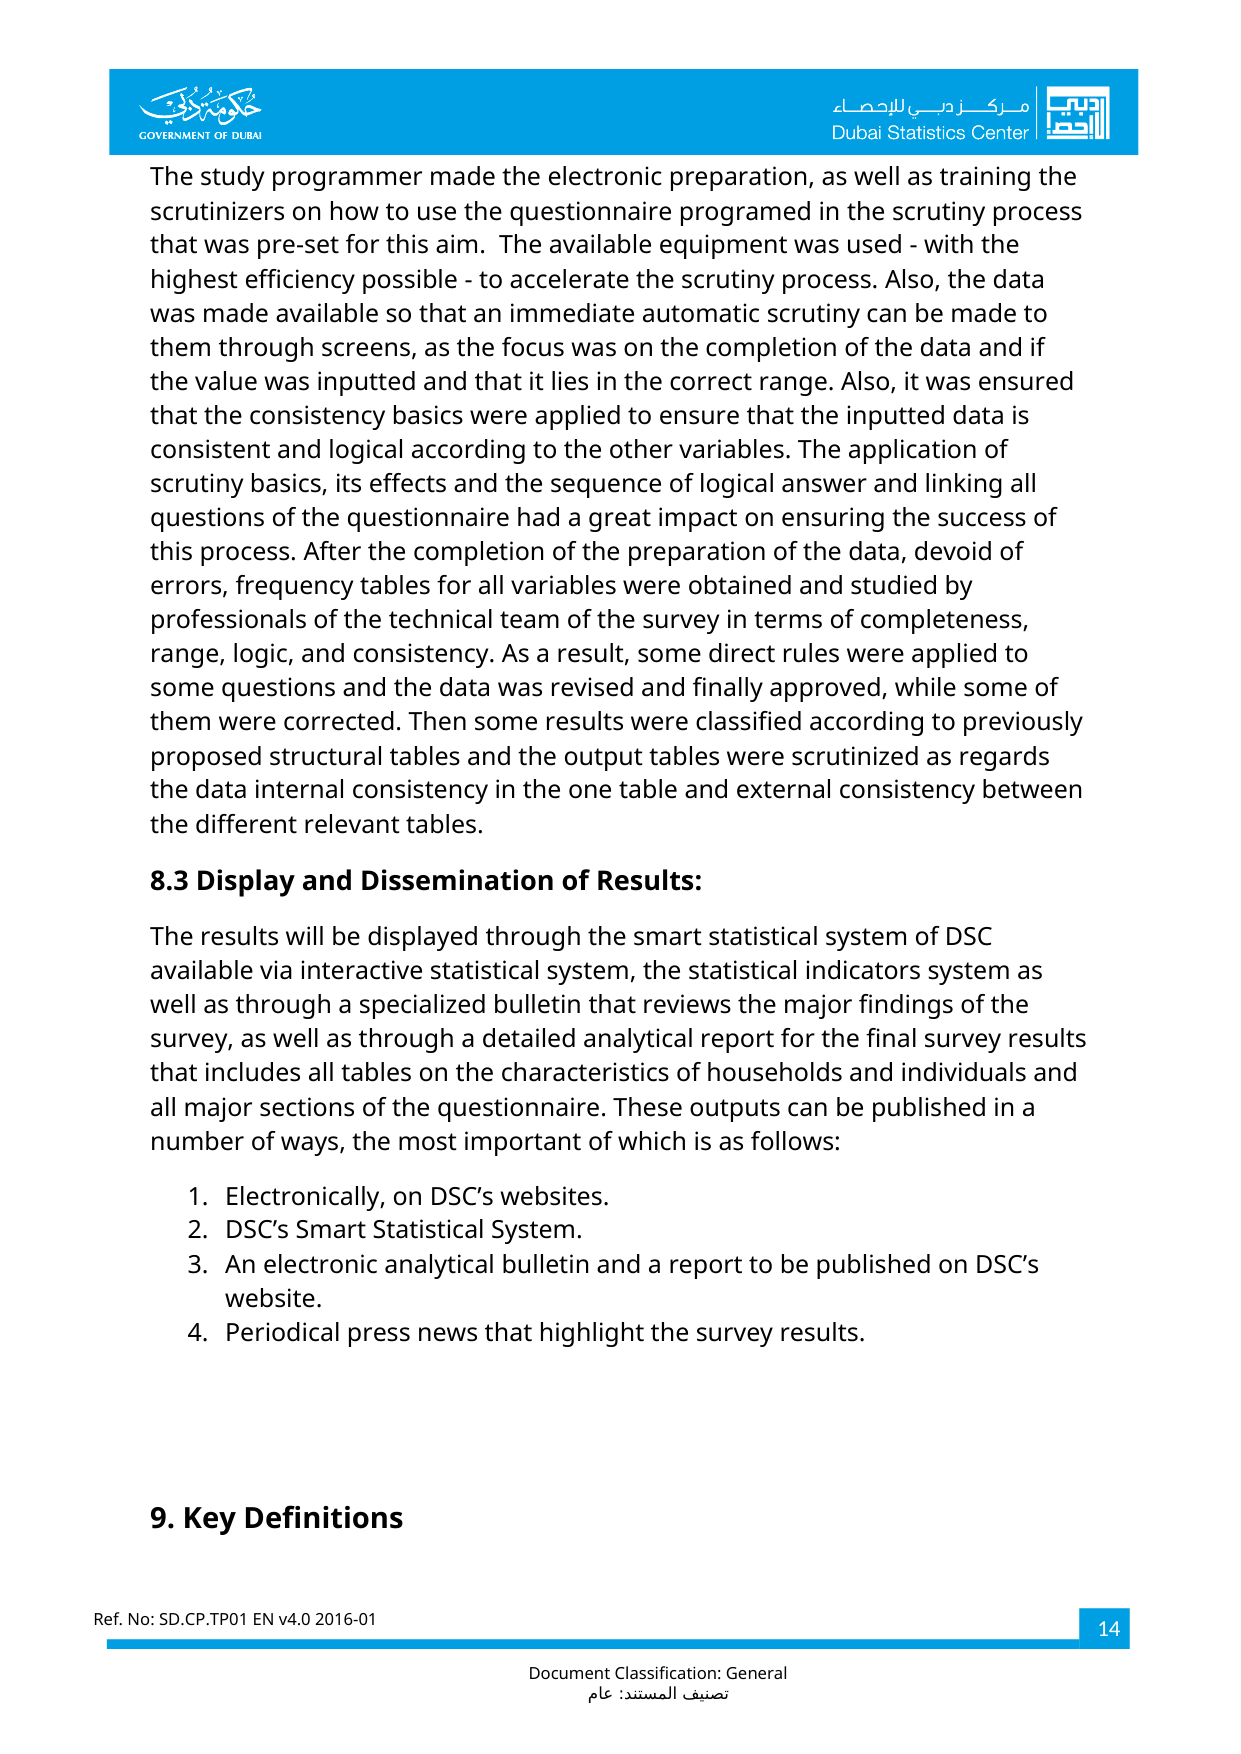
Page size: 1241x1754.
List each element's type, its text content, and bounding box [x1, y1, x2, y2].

list DSC’s Smart Statistical System. [187, 1212, 1090, 1246]
picture [1048, 87, 1109, 138]
text The results will be displayed through the smart statistical system of DSC available via interactive statistical system, the statistical indicators system as well as through a specialized bulletin that reviews the major findings of the survey, as well as through a detailed analytical report for the final survey results that includes all tables on the characteristics of households and individuals and all major sections of the questionnaire. These outputs can be published in a number of ways, the most important of which is as follows: [150, 919, 1090, 1157]
picture [1096, 99, 1103, 138]
picture [1053, 123, 1087, 133]
list An electronic analytical bulletin and a report to be published on DSC’s website. [187, 1246, 1090, 1314]
picture [106, 1604, 1131, 1653]
list Electronically, on DSC’s websites. [187, 1178, 1090, 1212]
text The study programmer made the electronic preparation, as well as training the scrutinizers on how to use the questionnaire programed in the scrutiny process that was pre-set for this aim. The available equipment was used - with the highest efficiency possible - to accelerate the scrutiny process. Also, the data was made available so that an immediate automatic scrutiny can be made to them through screens, as the focus was on the completion of the data and if the value was inputted and that it lies in the correct range. Also, it was ensured that the consistency basics were applied to ensure that the inputted data is consistent and logical according to the other variables. The application of scrutiny basics, its effects and the sequence of logical answer and linking all questions of the questionnaire had a great impact on ensuring the success of this process. After the completion of the preparation of the data, devoid of errors, frequency tables for all variables were obtained and studied by professionals of the technical team of the survey in terms of completeness, range, logic, and consistency. As a result, some direct rules were applied to some questions and the data was revised and finally approved, while some of them were corrected. Then some results were classified according to previously proposed structural tables and the output tables were scrutinized as regards the data internal consistency in the one table and external consistency between the different relevant tables. [150, 159, 1090, 840]
picture [231, 99, 240, 110]
text 9. Key Definitions [150, 1497, 1090, 1537]
text 8.3 Display and Dissemination of Results: [150, 861, 1090, 898]
list Periodical press news that highlight the survey results. [187, 1314, 1090, 1348]
picture [1090, 99, 1098, 110]
